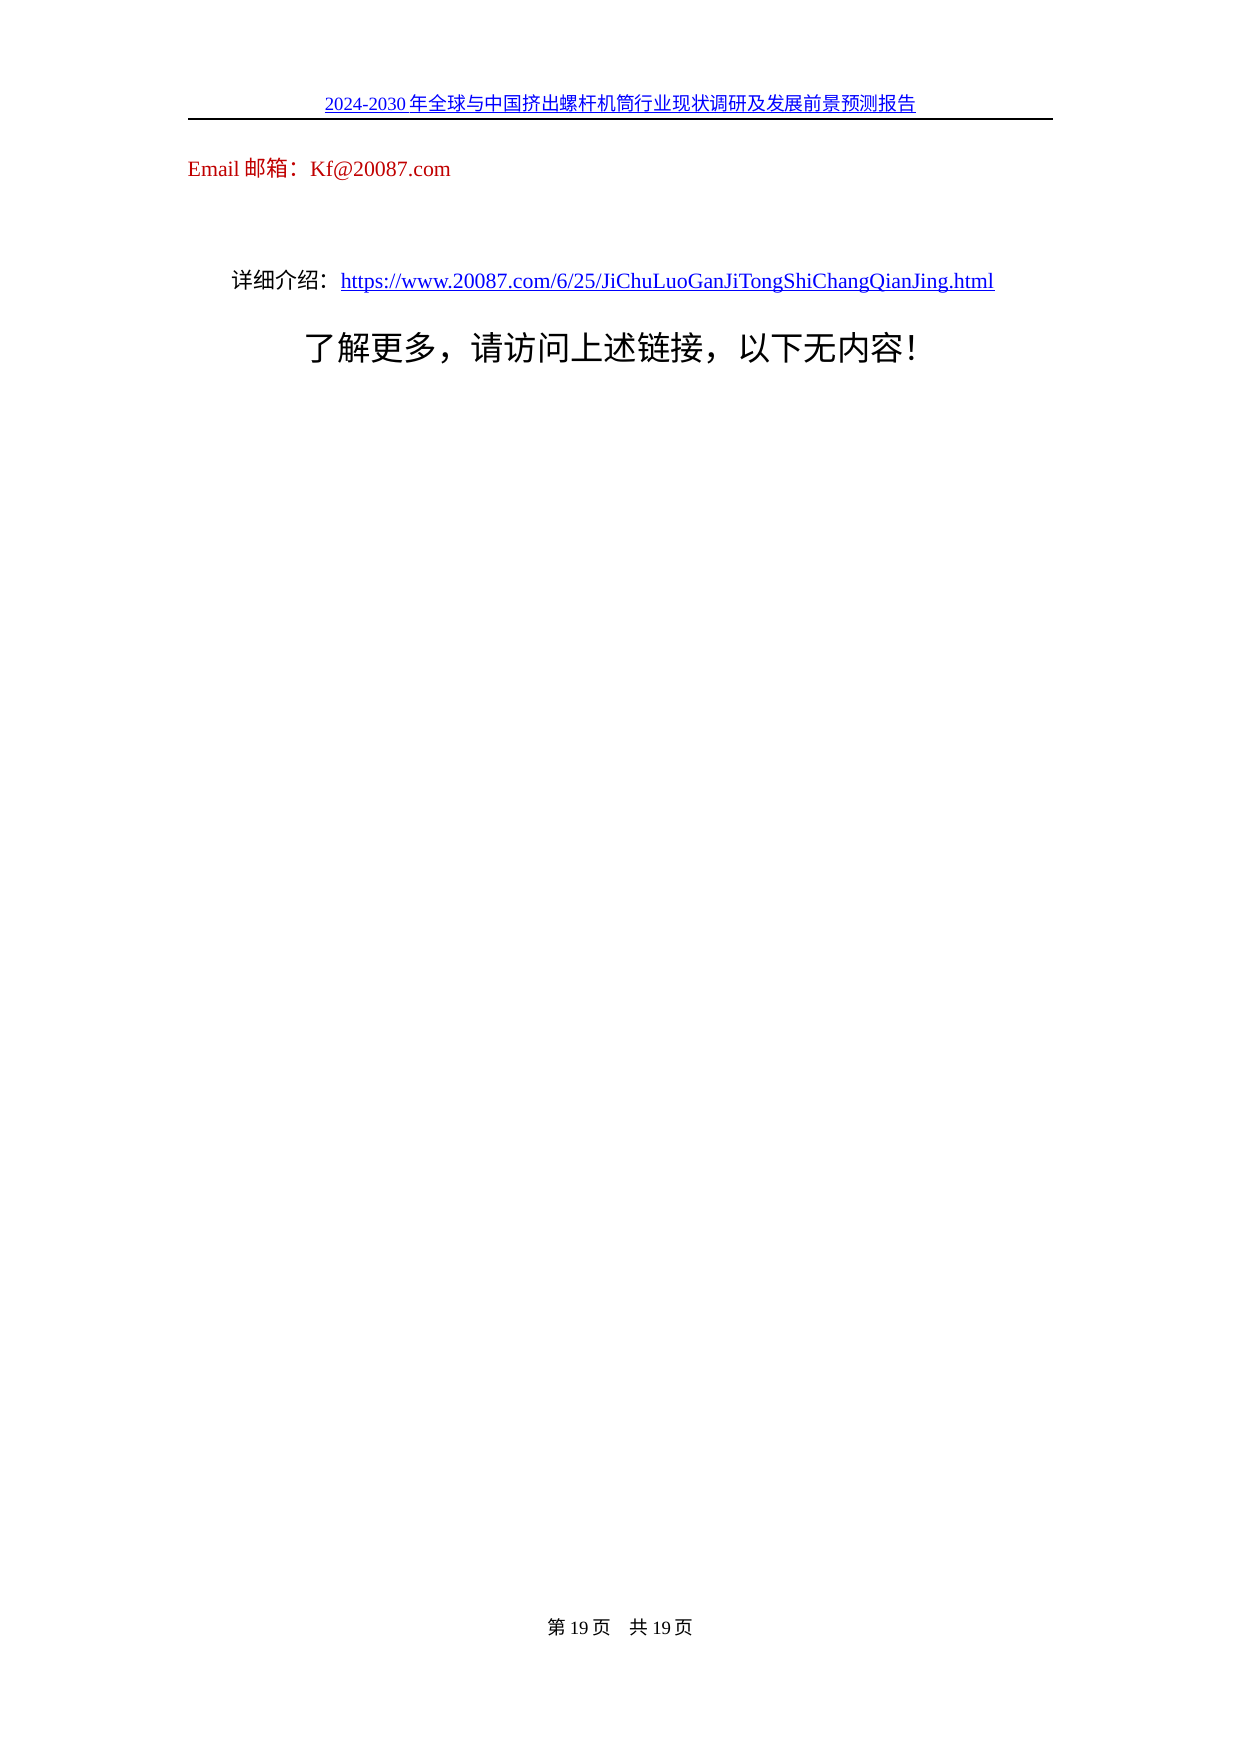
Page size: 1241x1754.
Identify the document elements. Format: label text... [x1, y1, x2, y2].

text Email邮箱：Kf@20087.com [187, 150, 1053, 183]
title 了解更多，请访问上述链接，以下无内容！ [187, 313, 1053, 378]
text 详细介绍：https://www.20087.com/6/25/JiChuLuoGanJiTongShiChangQianJing.html [187, 263, 1053, 296]
